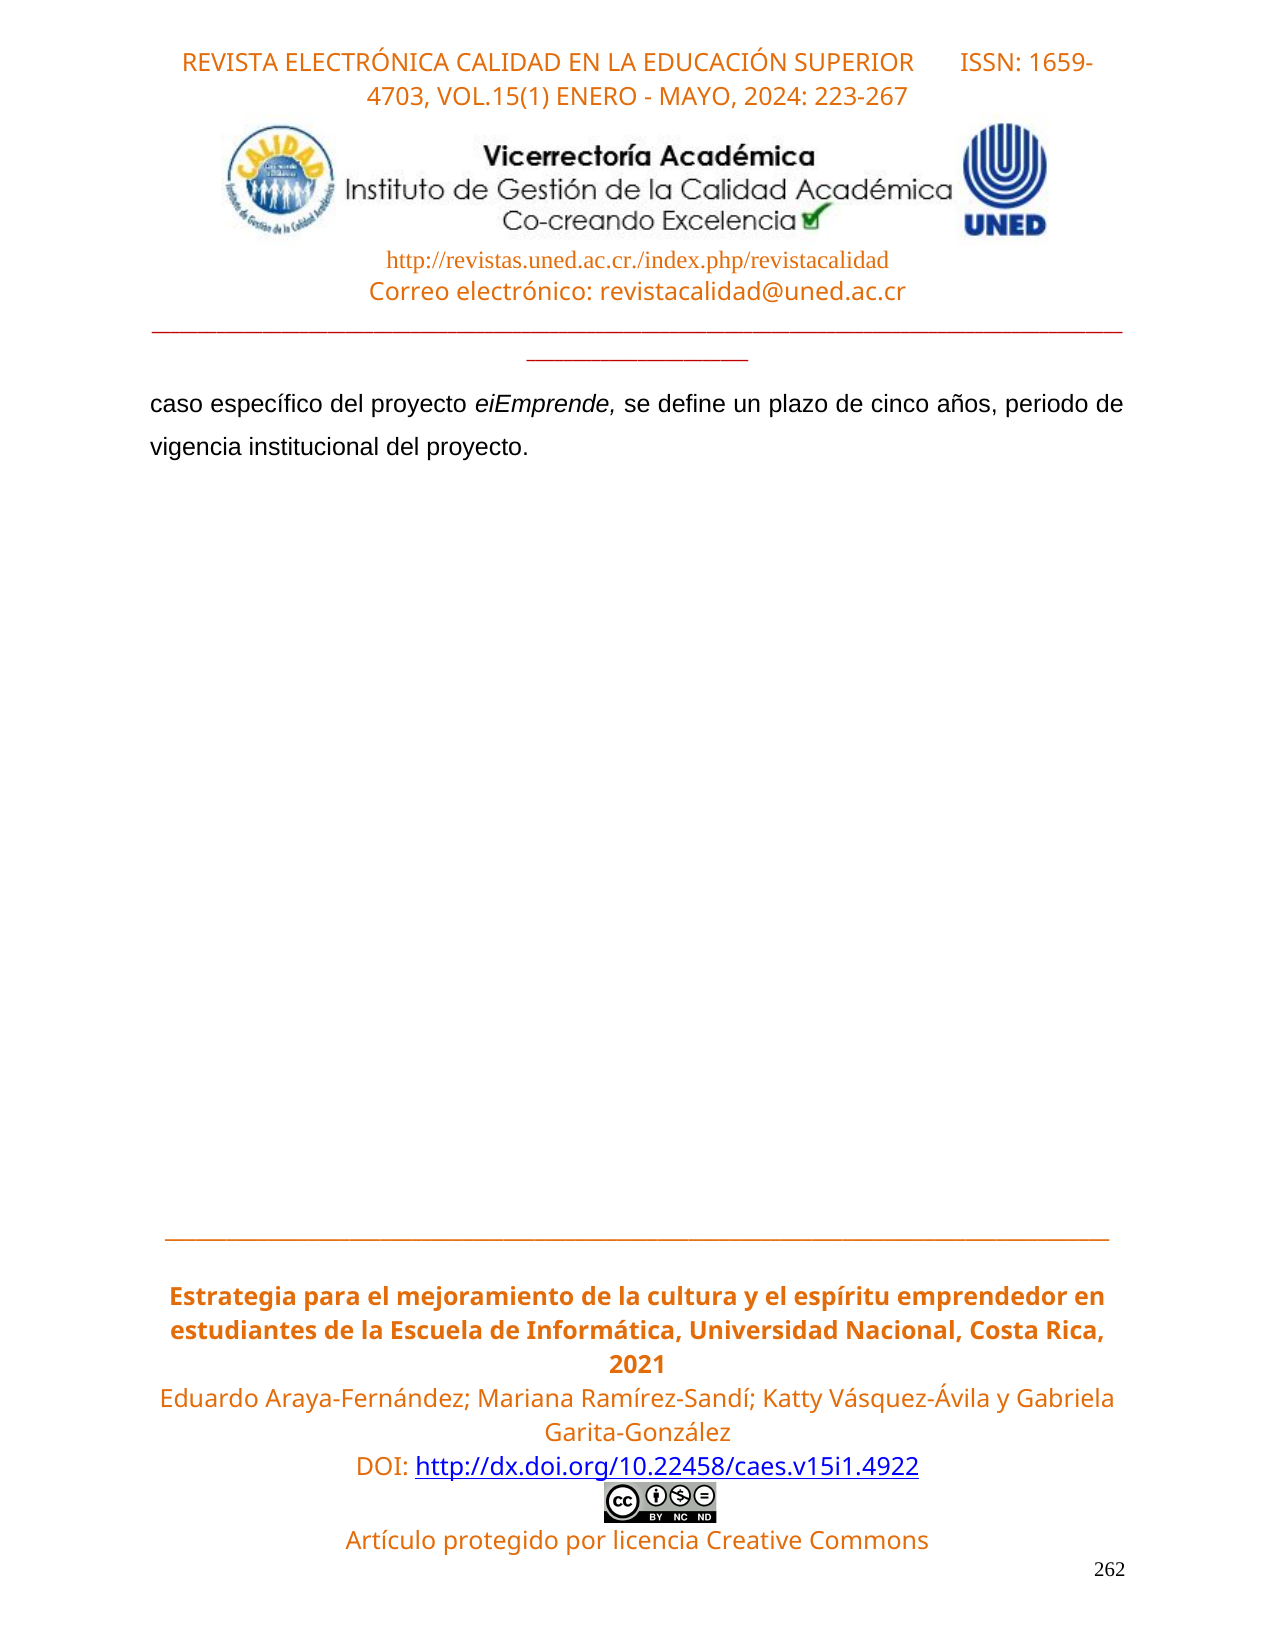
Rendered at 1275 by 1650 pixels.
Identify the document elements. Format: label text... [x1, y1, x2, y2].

picture [221, 113, 1054, 246]
picture [604, 1482, 717, 1523]
